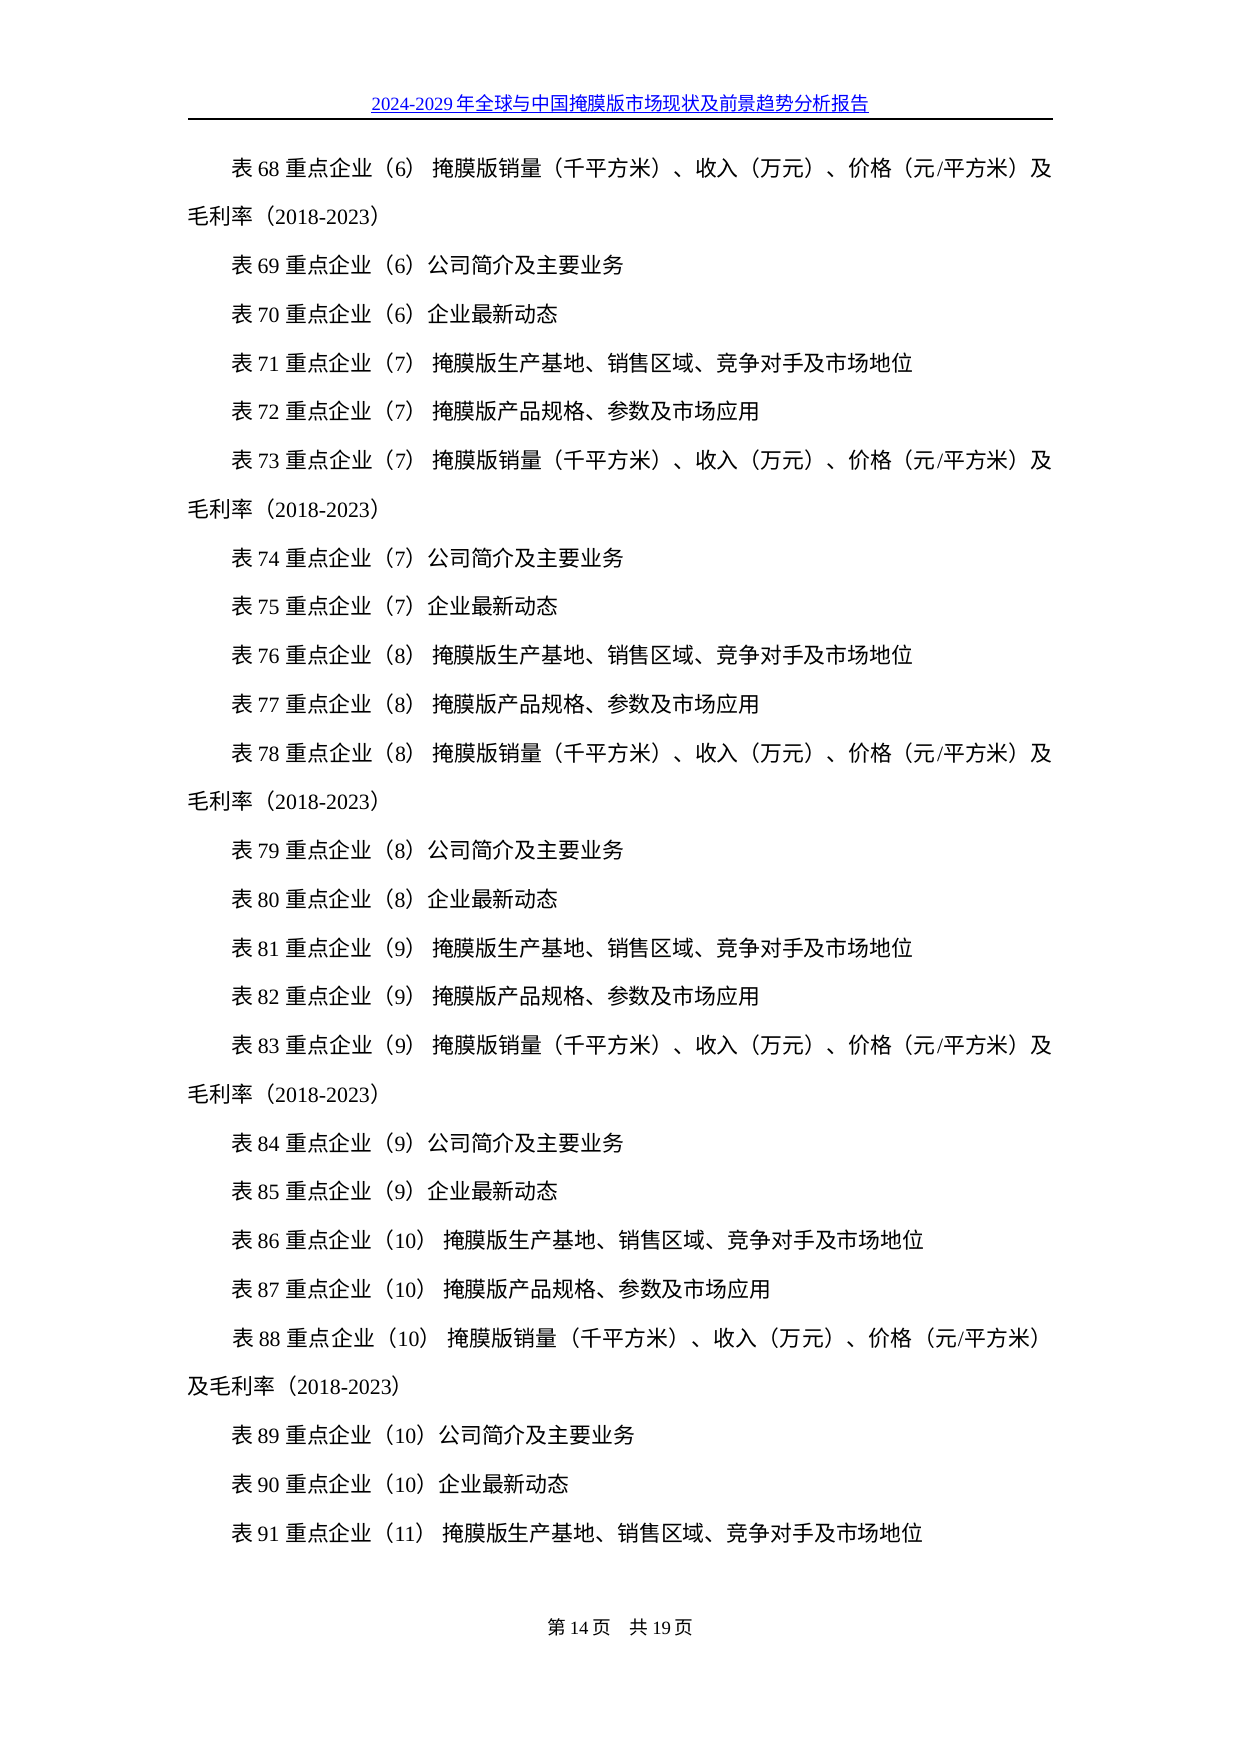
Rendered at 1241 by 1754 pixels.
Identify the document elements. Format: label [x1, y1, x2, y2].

text [187, 150, 1053, 1548]
